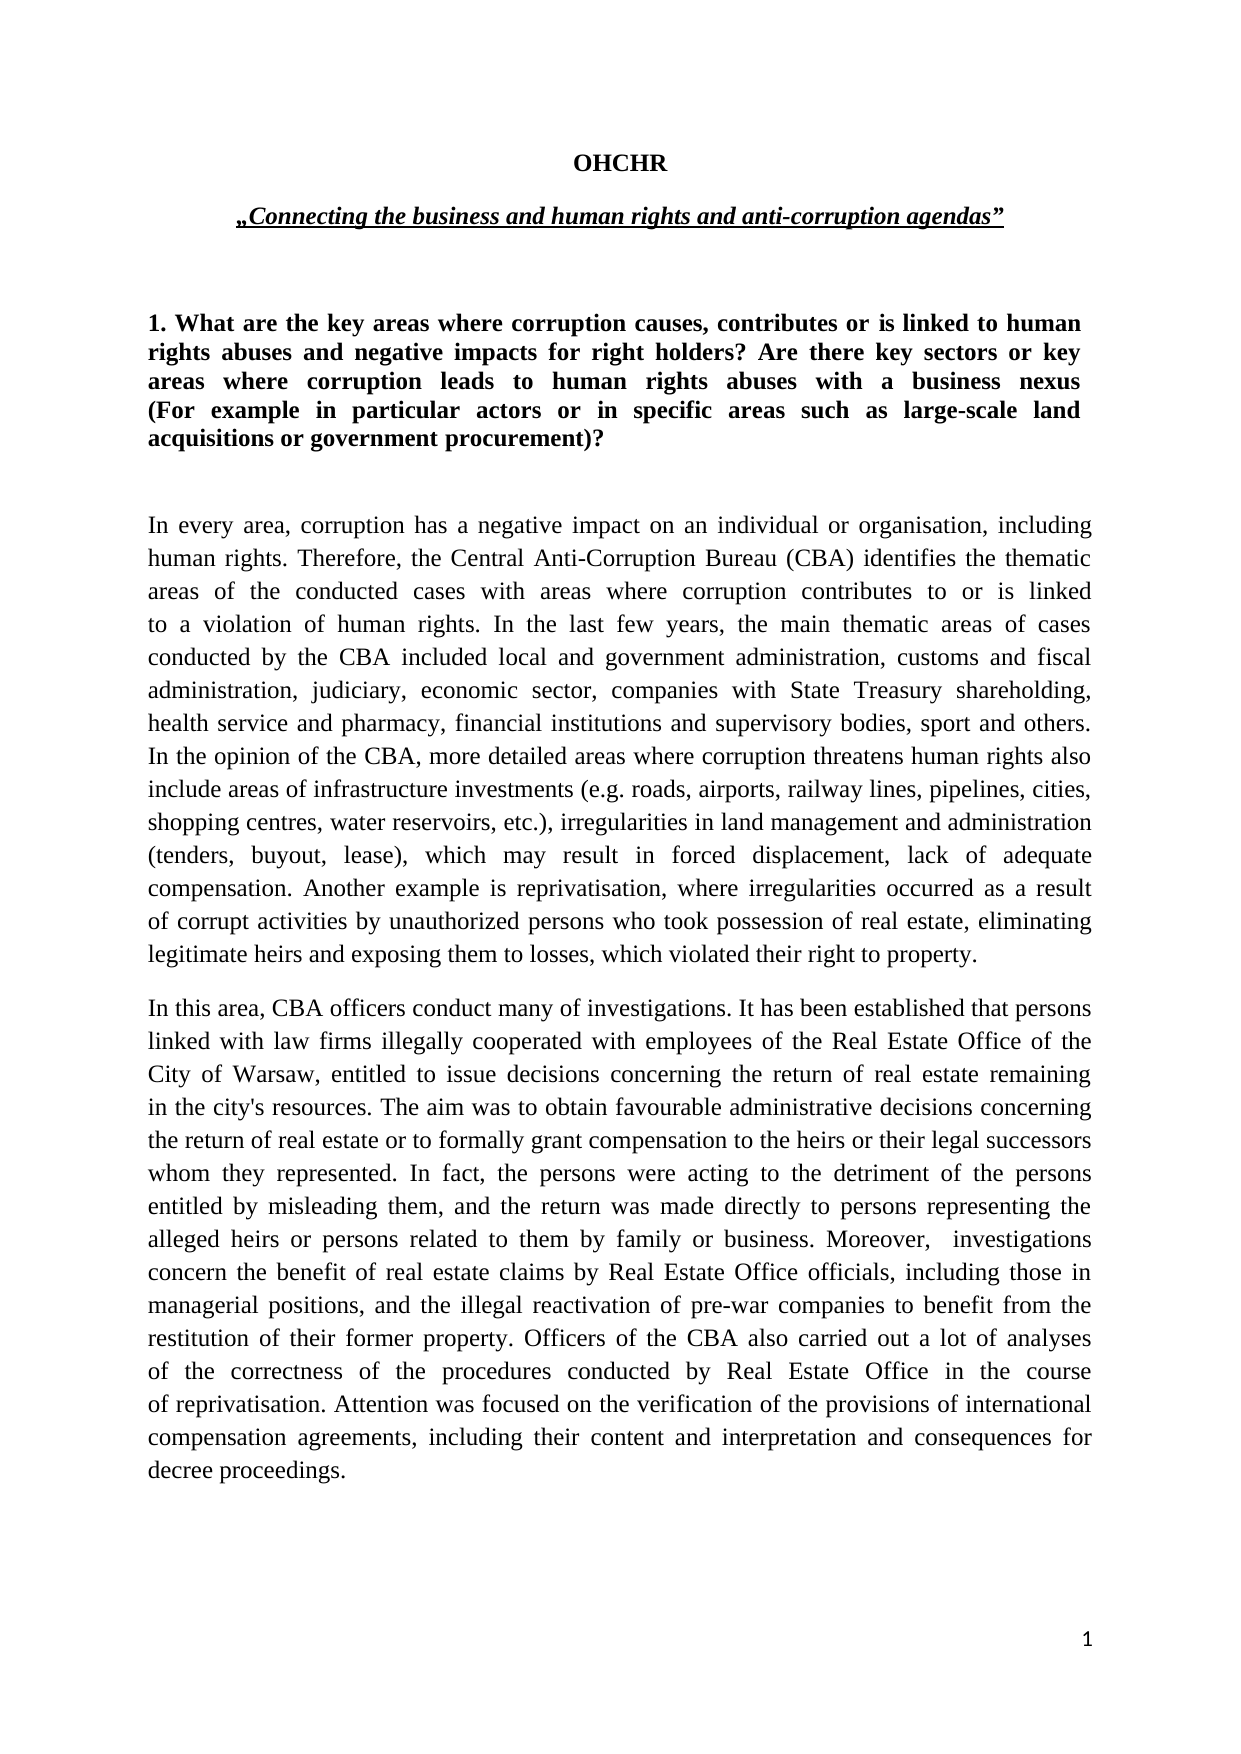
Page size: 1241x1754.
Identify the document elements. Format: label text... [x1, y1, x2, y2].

text 1. What are the key areas where corruption causes, contributes or is linked to human rights abuses and negative impacts for right holders? Are there key sectors or key areas where corruption leads to human rights abuses with a business nexus (For example in particular actors or in specific areas such as large-scale land acquisitions or government procurement)? [148, 308, 1081, 452]
text In this area, CBA officers conduct many of investigations. It has been established that persons linked with law firms illegally cooperated with employees of the Real Estate Office of the City of Warsaw, entitled to issue decisions concerning the return of real estate remaining in the city's resources. The aim was to obtain favourable administrative decisions concerning the return of real estate or to formally grant compensation to the heirs or their legal successors whom they represented. In fact, the persons were acting to the detriment of the persons entitled by misleading them, and the return was made directly to persons representing the alleged heirs or persons related to them by family or business. Moreover, investigations concern the benefit of real estate claims by Real Estate Office officials, including those in managerial positions, and the illegal reactivation of pre-war companies to benefit from the restitution of their former property. Officers of the CBA also carried out a lot of analyses of the correctness of the procedures conducted by Real Estate Office in the course of reprivatisation. Attention was focused on the verification of the provisions of international compensation agreements, including their content and interpretation and consequences for decree proceedings. [148, 993, 1093, 1484]
text In every area, corruption has a negative impact on an individual or organisation, including human rights. Therefore, the Central Anti-Corruption Bureau (CBA) identifies the thematic areas of the conducted cases with areas where corruption contributes to or is linked to a violation of human rights. In the last few years, the main thematic areas of cases conducted by the CBA included local and government administration, customs and fiscal administration, judiciary, economic sector, companies with State Treasury shareholding, health service and pharmacy, financial institutions and supervisory bodies, sport and others. In the opinion of the CBA, more detailed areas where corruption threatens human rights also include areas of infrastructure investments (e.g. roads, airports, railway lines, pipelines, cities, shopping centres, water reservoirs, etc.), irregularities in land management and administration (tenders, buyout, lease), which may result in forced displacement, lack of adequate compensation. Another example is reprivatisation, where irregularities occurred as a result of corrupt activities by unauthorized persons who took possession of real estate, eliminating legitimate heirs and exposing them to losses, which violated their right to property. [148, 510, 1093, 968]
text „Connecting the business and human rights and anti-corruption agendas” [148, 201, 1093, 230]
text OHCHR [148, 148, 1093, 176]
